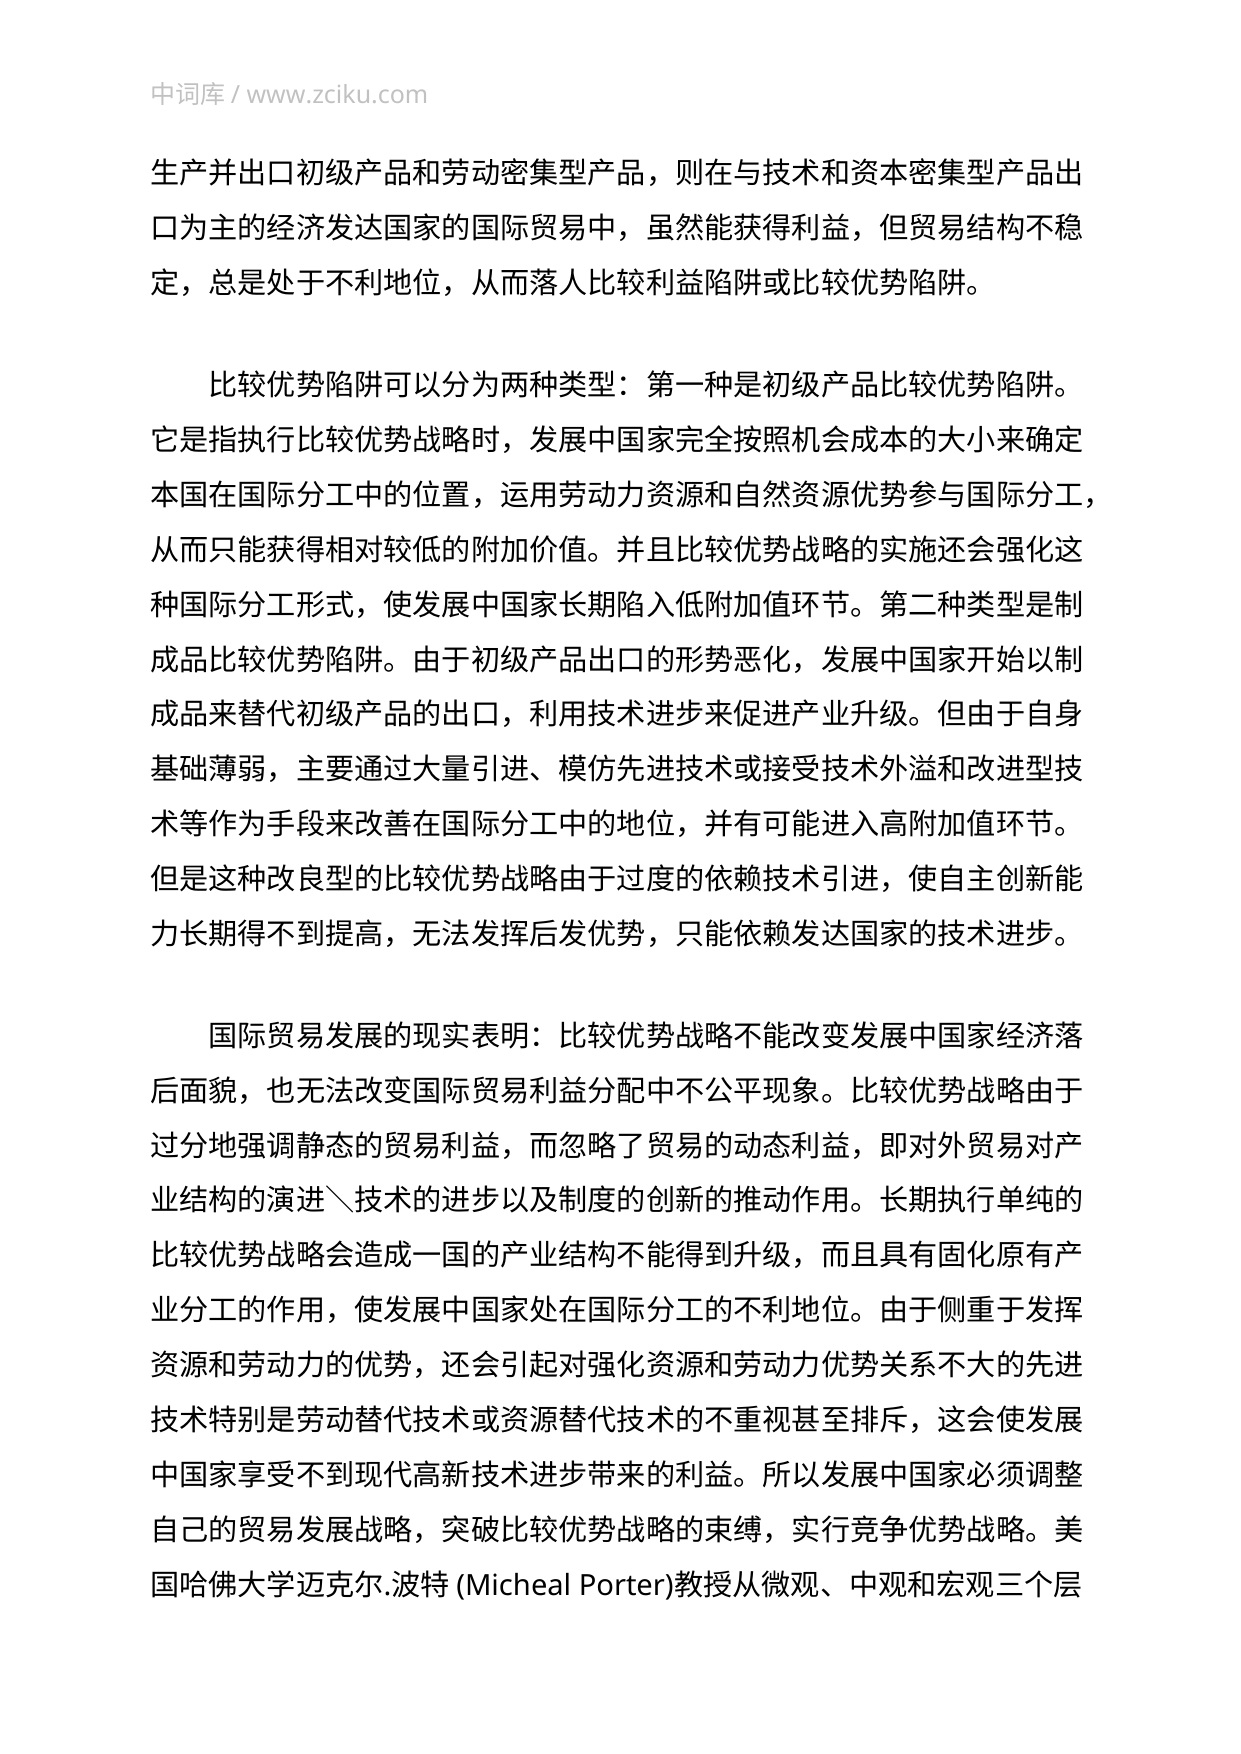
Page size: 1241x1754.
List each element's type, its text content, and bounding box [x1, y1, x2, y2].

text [150, 1012, 1090, 1604]
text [150, 150, 1090, 302]
text 比较优势陷阱可以分为两种类型：第一种是初级产品比较优势陷阱。它是指执行比较优势战略时，发展中国家完全按照机会成本的大小来确定本国在国际分工中的位置，运用劳动力资源和自然资源优势参与国际分工，从而只能获得相对较低的附加价值。并且比较优势战略的实施还会强化这种国际分工形式，使发展中国家长期陷入低附加值环节。第二种类型是制成品比较优势陷阱。由于初级产品出口的形势恶化，发展中国家开始以制成品来替代初级产品的出口，利用技术进步来促进产业升级。但由于自身基础薄弱，主要通过大量引进、模仿先进技术或接受技术外溢和改进型技术等作为手段来改善在国际分工中的地位，并有可能进入高附加值环节。但是这种改良型的比较优势战略由于过度的依赖技术引进，使自主创新能力长期得不到提高，无法发挥后发优势，只能依赖发达国家的技术进步。 [150, 362, 1090, 953]
